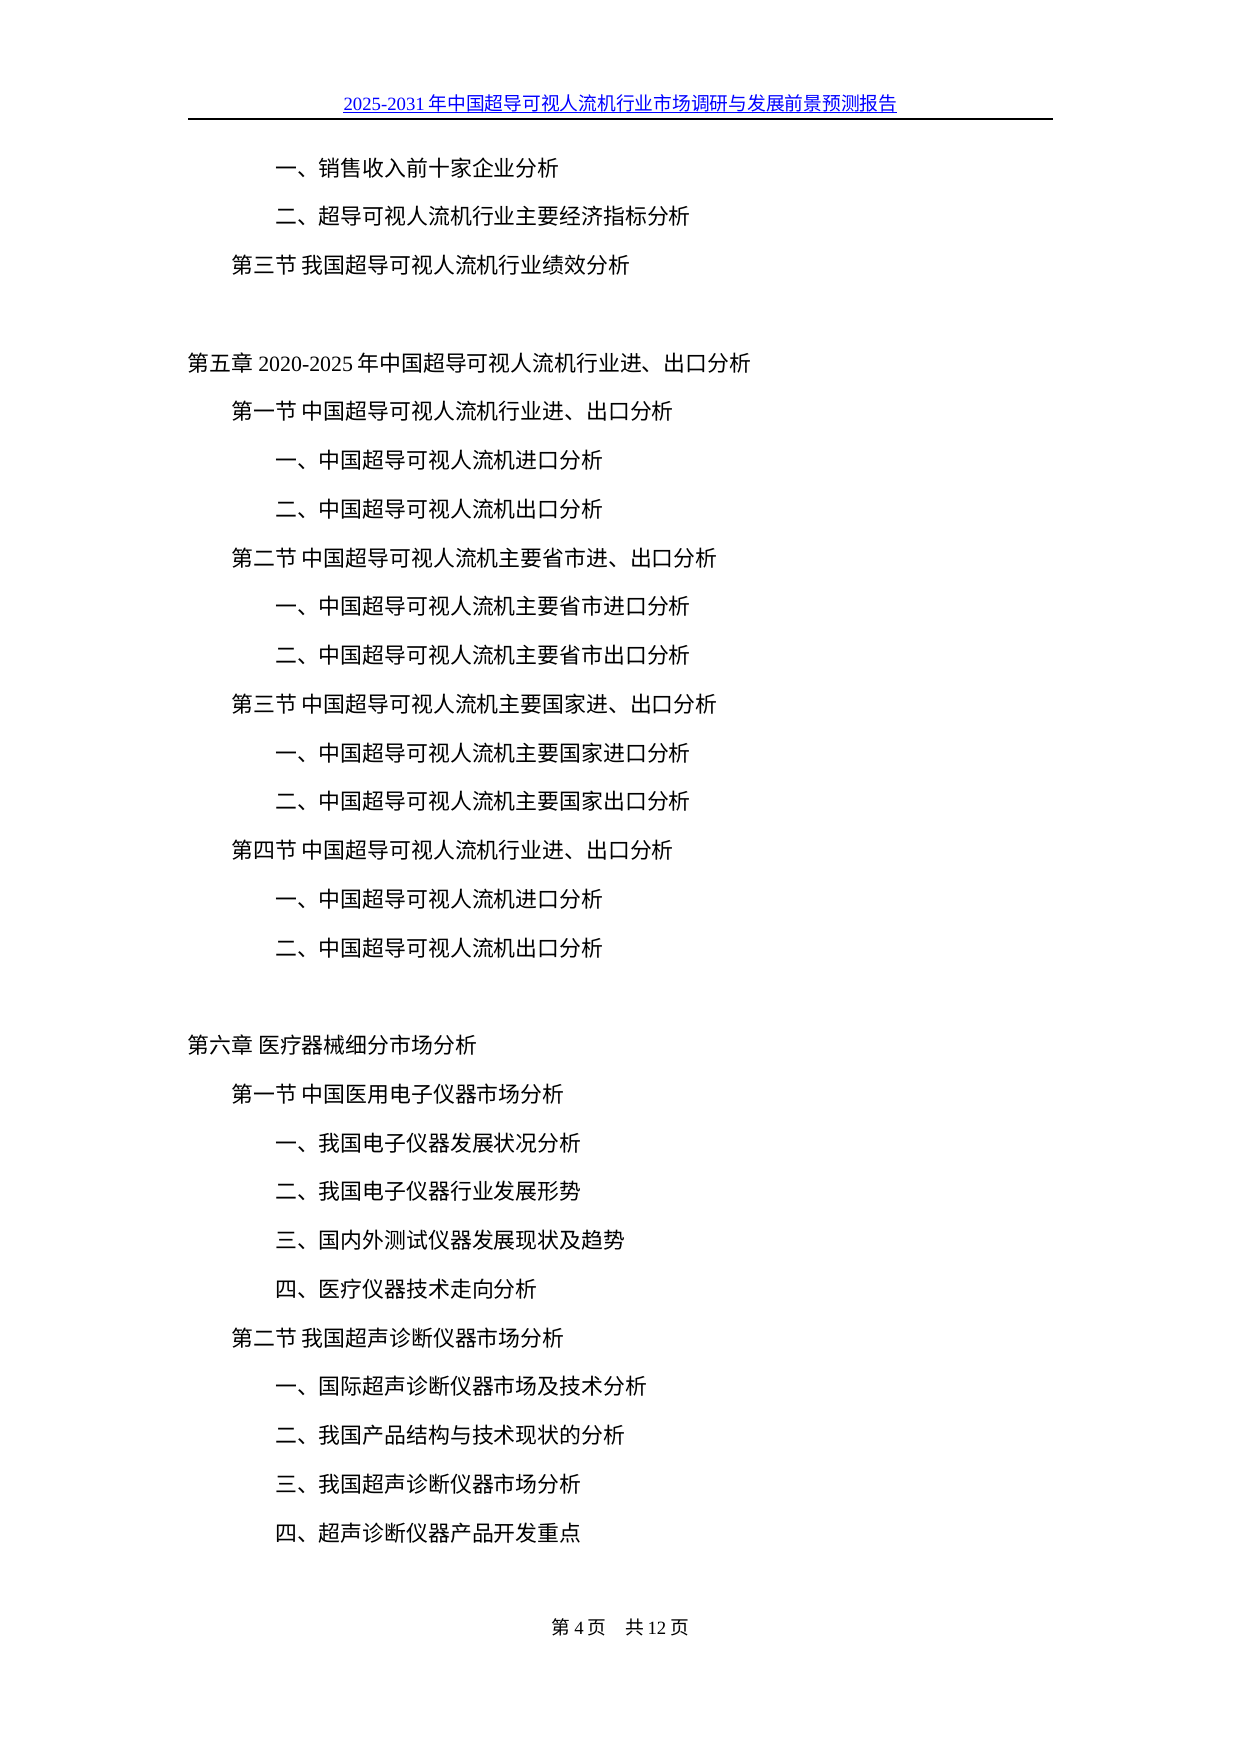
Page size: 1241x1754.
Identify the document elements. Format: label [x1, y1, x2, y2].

text [187, 150, 1053, 1548]
